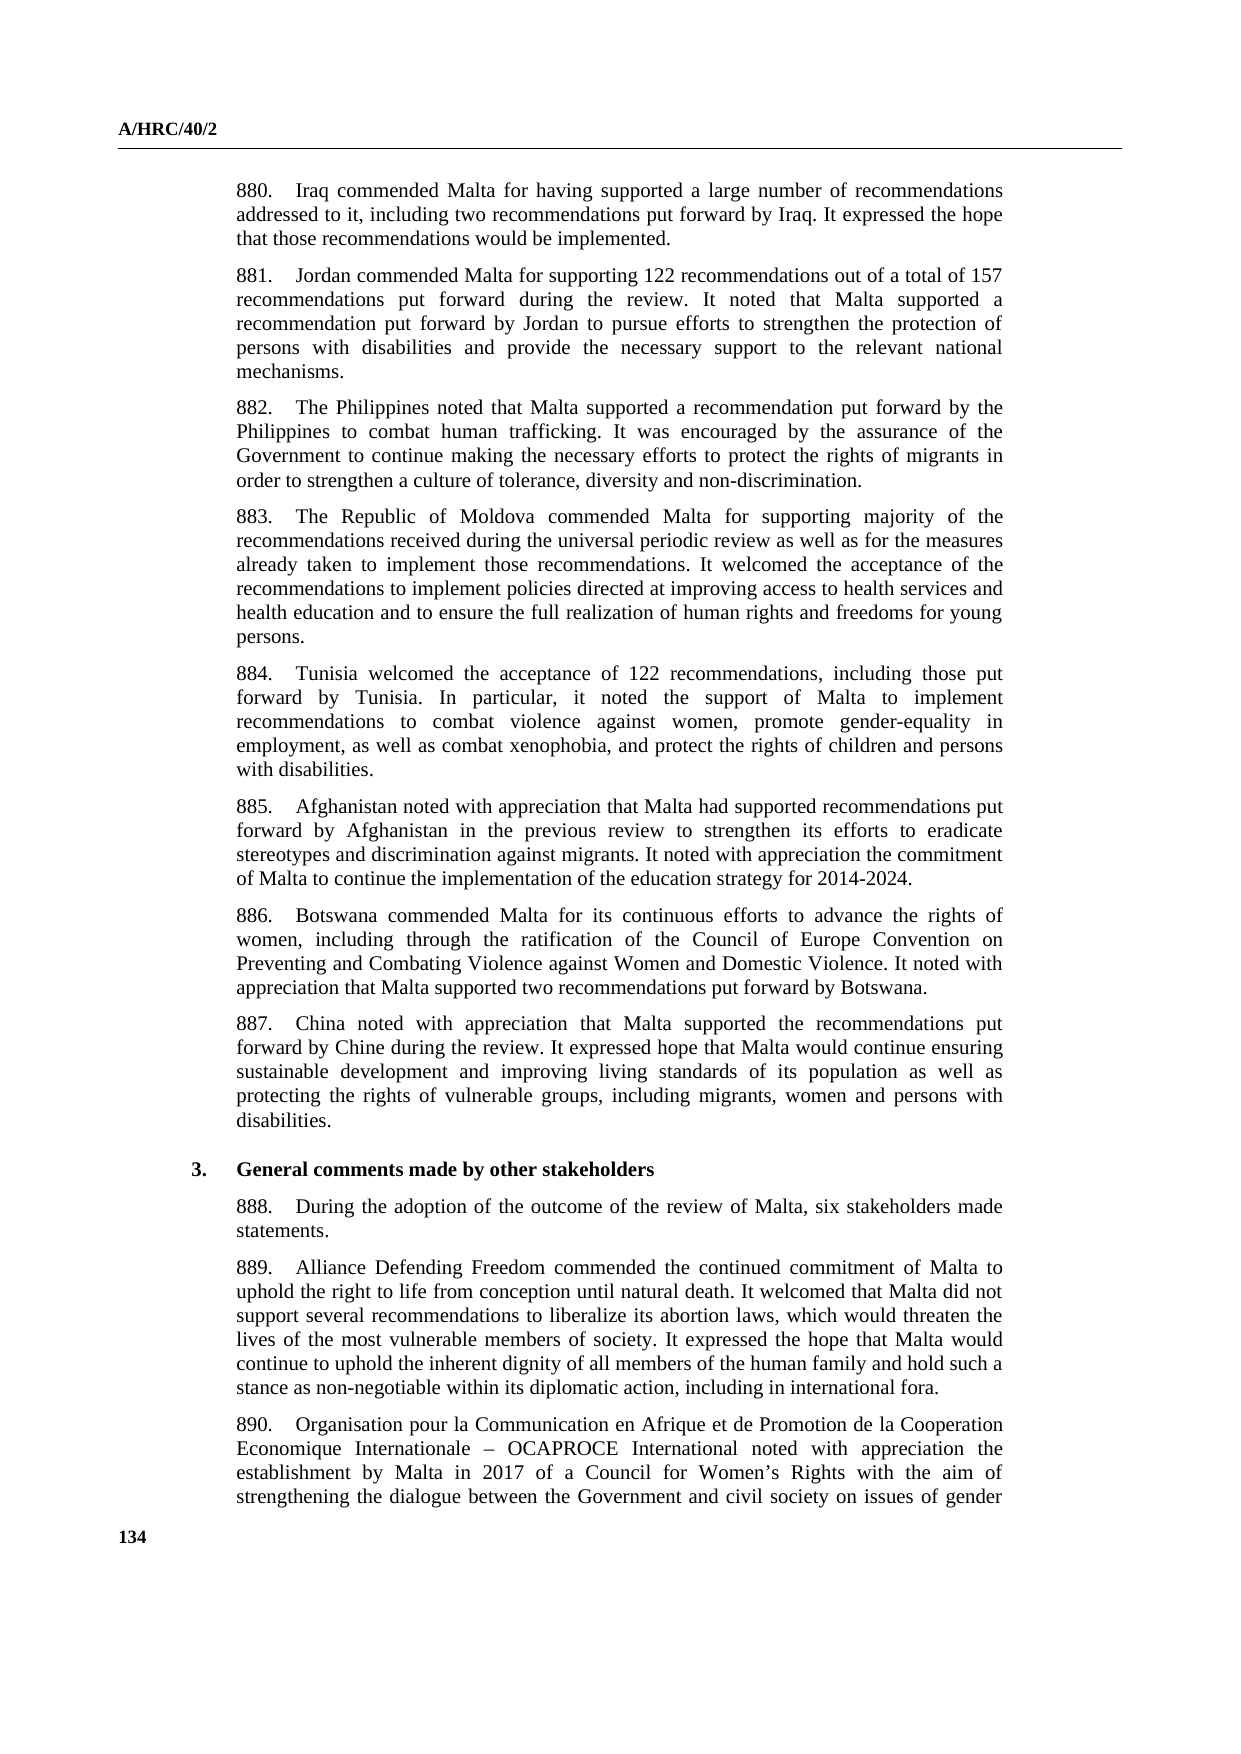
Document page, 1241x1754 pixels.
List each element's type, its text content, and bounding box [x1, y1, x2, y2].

text 889. Alliance Defending Freedom commended the continued commitment of Malta to uphold the right to life from conception until natural death. It welcomed that Malta did not support several recommendations to liberalize its abortion laws, which would threaten the lives of the most vulnerable members of society. It expressed the hope that Malta would continue to uphold the inherent dignity of all members of the human family and hold such a stance as non-negotiable within its diplomatic action, including in international fora. [236, 1255, 1004, 1399]
text 3. General comments made by other stakeholders [118, 1157, 1004, 1182]
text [236, 1412, 1004, 1508]
text 884. Tunisia welcomed the acceptance of 122 recommendations, including those put forward by Tunisia. In particular, it noted the support of Malta to implement recommendations to combat violence against women, promote gender-equality in employment, as well as combat xenophobia, and protect the rights of children and persons with disabilities. [236, 661, 1004, 781]
text 881. Jordan commended Malta for supporting 122 recommendations out of a total of 157 recommendations put forward during the review. It noted that Malta supported a recommendation put forward by Jordan to pursue efforts to strengthen the protection of persons with disabilities and provide the necessary support to the relevant national mechanisms. [236, 262, 1004, 383]
text 882. The Philippines noted that Malta supported a recommendation put forward by the Philippines to combat human trafficking. It was encouraged by the assurance of the Government to continue making the necessary efforts to protect the rights of migrants in order to strengthen a culture of tolerance, diversity and non-discrimination. [236, 395, 1004, 492]
text 886. Botswana commended Malta for its continuous efforts to advance the rights of women, including through the ratification of the Council of Europe Convention on Preventing and Combating Violence against Women and Domestic Violence. It noted with appreciation that Malta supported two recommendations put forward by Botswana. [236, 902, 1004, 999]
text 887. China noted with appreciation that Malta supported the recommendations put forward by Chine during the review. It expressed hope that Malta would continue ensuring sustainable development and improving living standards of its population as well as protecting the rights of vulnerable groups, including migrants, women and persons with disabilities. [236, 1011, 1004, 1132]
text 880. Iraq commended Malta for having supported a large number of recommendations addressed to it, including two recommendations put forward by Iraq. It expressed the hope that those recommendations would be implemented. [236, 178, 1004, 250]
text 888. During the adoption of the outcome of the review of Malta, six stakeholders made statements. [236, 1194, 1004, 1242]
text 883. The Republic of Moldova commended Malta for supporting majority of the recommendations received during the universal periodic review as well as for the measures already taken to implement those recommendations. It welcomed the acceptance of the recommendations to implement policies directed at improving access to health services and health education and to ensure the full realization of human rights and freedoms for young persons. [236, 504, 1004, 648]
text 885. Afghanistan noted with appreciation that Malta had supported recommendations put forward by Afghanistan in the previous review to strengthen its efforts to eradicate stereotypes and discrimination against migrants. It noted with appreciation the commitment of Malta to continue the implementation of the education strategy for 2014-2024. [236, 794, 1004, 890]
